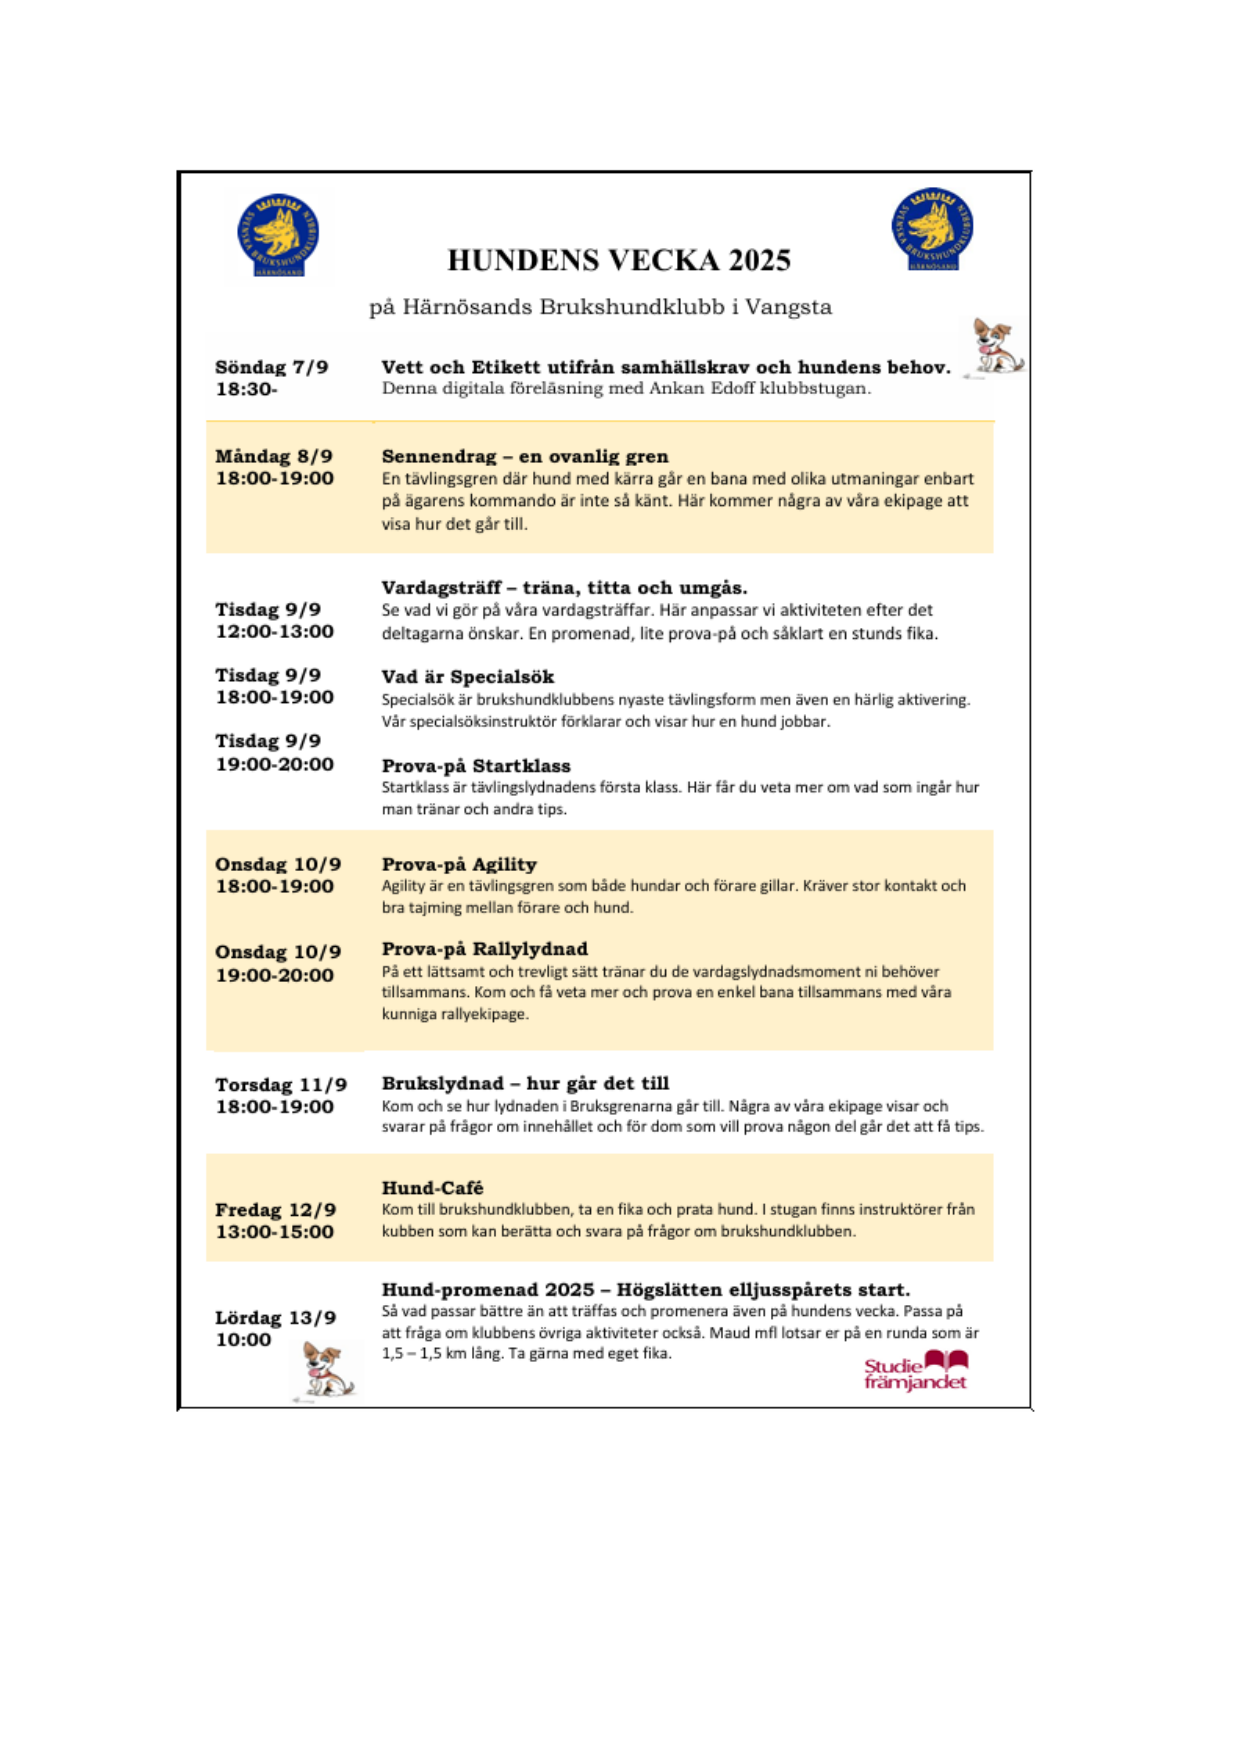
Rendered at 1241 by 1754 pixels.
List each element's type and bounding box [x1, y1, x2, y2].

picture [147, 147, 1058, 1426]
